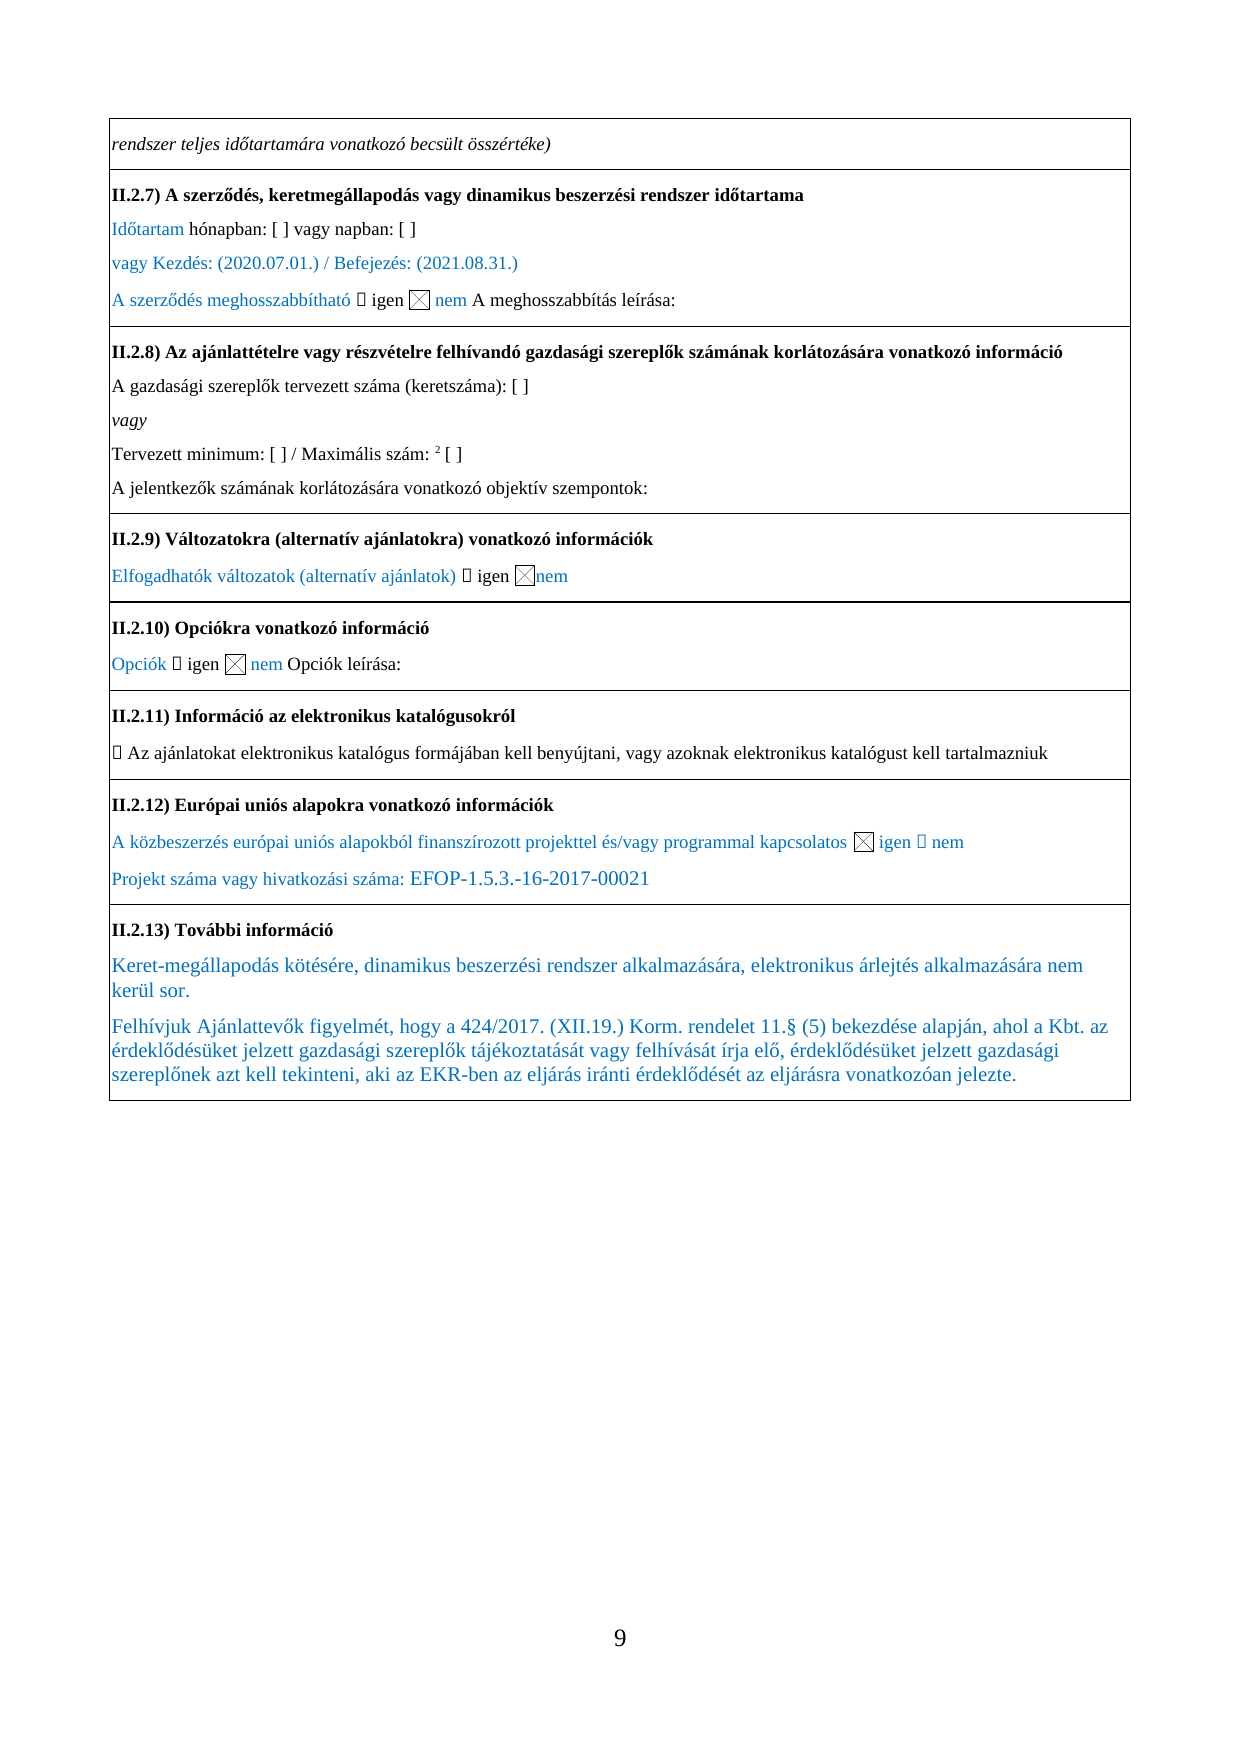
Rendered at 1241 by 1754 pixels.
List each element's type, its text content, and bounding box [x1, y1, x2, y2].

table_cell II.2.13) További információ Keret-megállapodás kötésére, dinamikus beszerzési rendszer alkalmazására, elektronikus árlejtés alkalmazására nem kerül sor. Felhívjuk Ajánlattevők figyelmét, hogy a 424/2017. (XII.19.) Korm. rendelet 11.§ (5) bekezdése alapján, ahol a Kbt. az érdeklődésüket jelzett gazdasági szereplők tájékoztatását vagy felhívását írja elő, érdeklődésüket jelzett gazdasági szereplőnek azt kell tekinteni, aki az EKR-ben az eljárás iránti érdeklődését az eljárásra vonatkozóan jelezte. [110, 905, 1130, 1100]
table_cell II.2.12) Európai uniós alapokra vonatkozó információk A közbeszerzés európai uniós alapokból finanszírozott projekttel és/vagy programmal kapcsolatos igen  nem Projekt száma vagy hivatkozási száma: EFOP-1.5.3.-16-2017-00021 [110, 780, 1130, 904]
table_cell II.2.9) Változatokra (alternatív ajánlatokra) vonatkozó információk Elfogadhatók változatok (alternatív ajánlatok)  igen nem [110, 514, 1130, 601]
table_cell II.2.7) A szerződés, keretmegállapodás vagy dinamikus beszerzési rendszer időtartama Időtartam hónapban: [ ] vagy napban: [ ] vagy Kezdés: (2020.07.01.) / Befejezés: (2021.08.31.) A szerződés meghosszabbítható  igen nem A meghosszabbítás leírása: [110, 170, 1130, 326]
table_cell II.2.10) Opciókra vonatkozó információ Opciók  igen nem Opciók leírása: [110, 603, 1130, 690]
table_cell II.2.8) Az ajánlattételre vagy részvételre felhívandó gazdasági szereplők számának korlátozására vonatkozó információ A gazdasági szereplők tervezett száma (keretszáma): [ ] vagy Tervezett minimum: [ ] / Maximális szám: 2 [ ] A jelentkezők számának korlátozására vonatkozó objektív szempontok: [110, 327, 1130, 513]
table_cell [110, 119, 1130, 169]
table_cell II.2.11) Információ az elektronikus katalógusokról  Az ajánlatokat elektronikus katalógus formájában kell benyújtani, vagy azoknak elektronikus katalógust kell tartalmazniuk [110, 691, 1130, 779]
